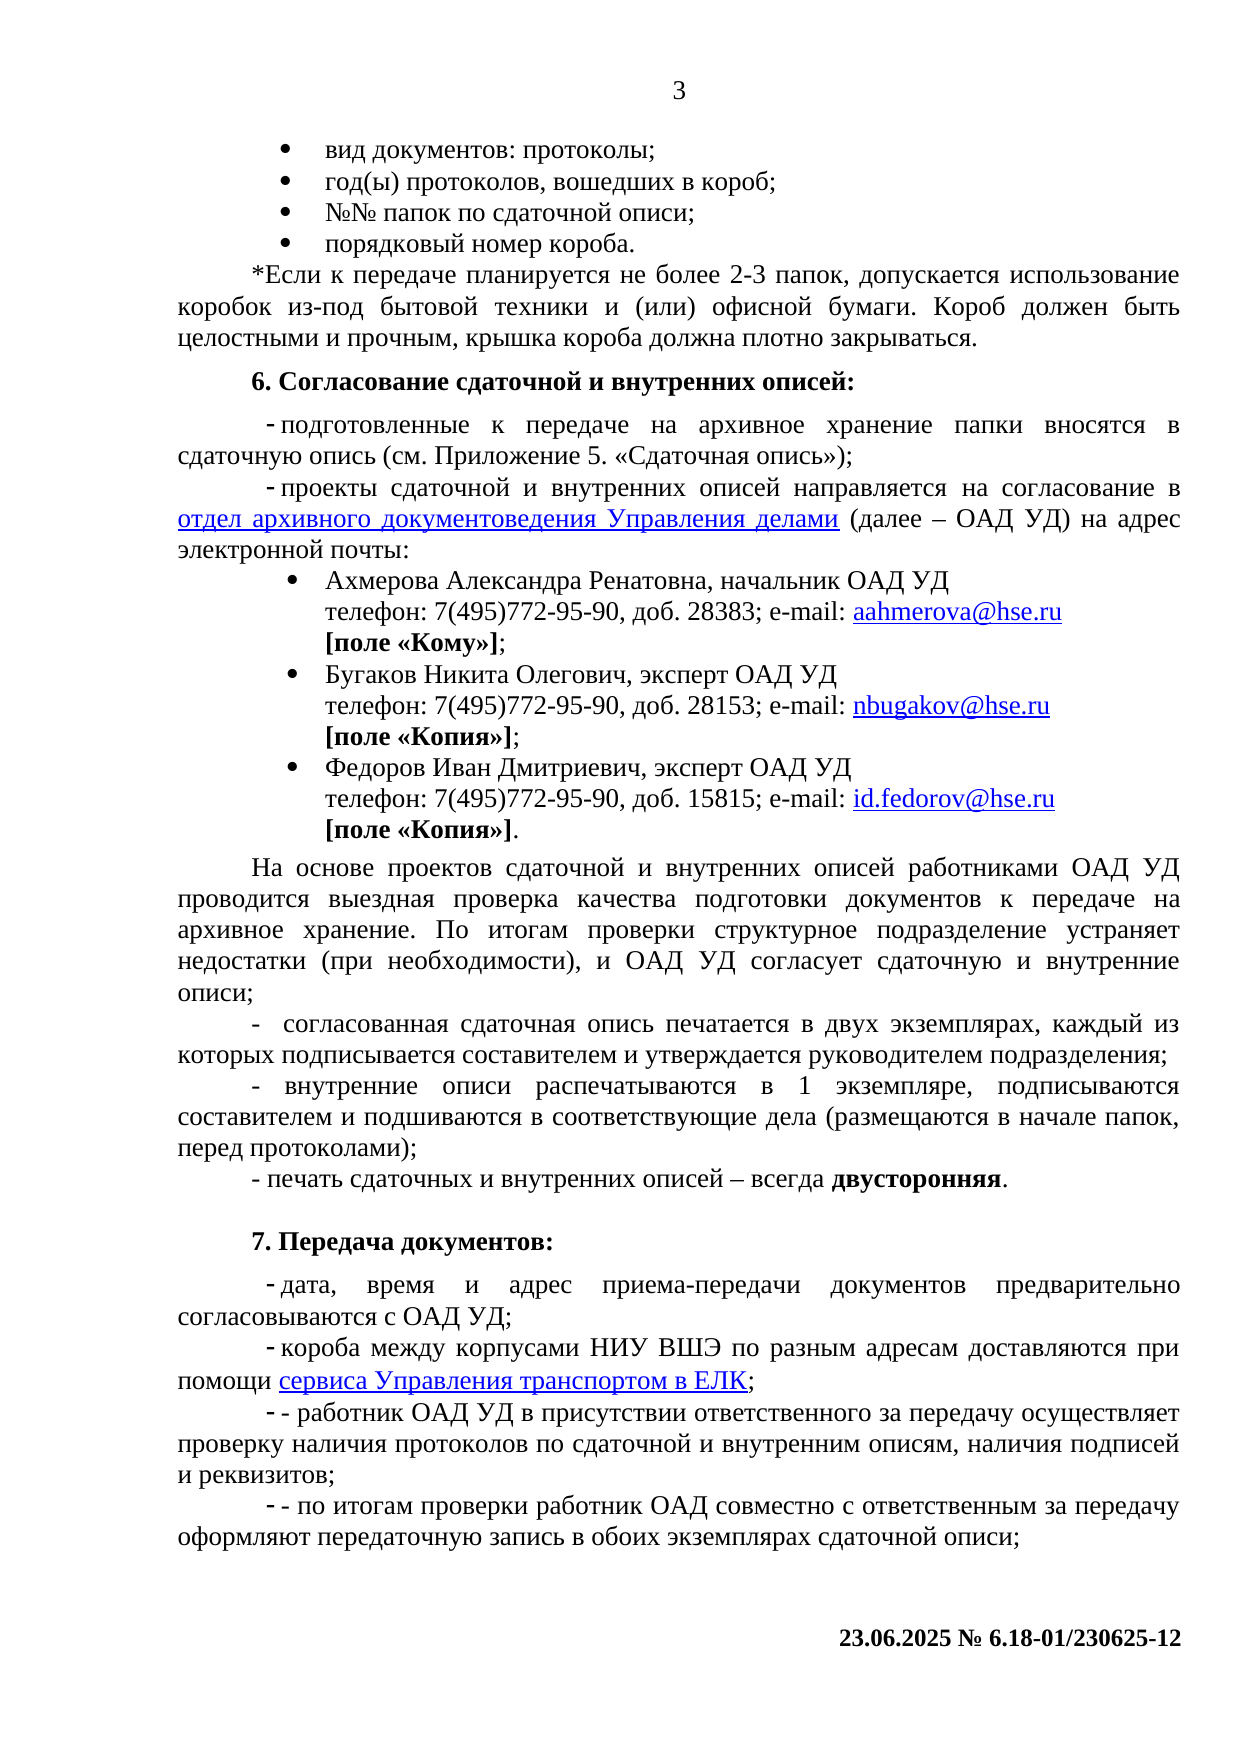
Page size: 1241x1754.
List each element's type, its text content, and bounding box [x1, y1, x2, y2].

list [поле «Копия»]; [325, 720, 1181, 751]
list дата, время и адрес приема-передачи документов предварительно согласовываются с ОАД УД; [177, 1268, 1181, 1331]
list порядковый номер короба. [177, 227, 1181, 259]
list телефон: 7(495)772-95-90, доб. 28153; e-mail: nbugakov@hse.ru [325, 689, 1181, 720]
list короба между корпусами НИУ ВШЭ по разным адресам доставляются при помощи сервиса Управления транспортом в ЕЛК; [177, 1331, 1181, 1396]
list Бугаков Никита Олегович, эксперт ОАД УД [288, 658, 1181, 689]
text - внутренние описи распечатываются в 1 экземпляре, подписываются составителем и подшиваются в соответствующие дела (размещаются в начале папок, перед протоколами); [177, 1069, 1181, 1162]
list подготовленные к передаче на архивное хранение папки вносятся в сдаточную опись (см. Приложение 5. «Сдаточная опись»); [177, 408, 1181, 471]
text - печать сдаточных и внутренних описей – всегда двусторонняя. [177, 1162, 1181, 1194]
list телефон: 7(495)772-95-90, доб. 15815; e-mail: id.fedorov@hse.ru [325, 782, 1181, 814]
text 7. Передача документов: [177, 1225, 1181, 1256]
list телефон: 7(495)772-95-90, доб. 28383; e-mail: aahmerova@hse.ru [325, 595, 1181, 627]
list №№ папок по сдаточной описи; [177, 196, 1181, 227]
list год(ы) протоколов, вошедших в короб; [177, 165, 1181, 196]
list вид документов: протоколы; [177, 134, 1181, 165]
list - работник ОАД УД в присутствии ответственного за передачу осуществляет проверку наличия протоколов по сдаточной и внутренним описям, наличия подписей и реквизитов; [177, 1396, 1181, 1489]
list Ахмерова Александра Ренатовна, начальник ОАД УД [288, 564, 1181, 595]
list Федоров Иван Дмитриевич, эксперт ОАД УД [288, 751, 1181, 782]
list проекты сдаточной и внутренних описей направляется на согласование в отдел архивного документоведения Управления делами (далее – ОАД УД) на адрес электронной почты: [177, 471, 1181, 564]
text На основе проектов сдаточной и внутренних описей работниками ОАД УД проводится выездная проверка качества подготовки документов к передаче на архивное хранение. По итогам проверки структурное подразделение устраняет недостатки (при необходимости), и ОАД УД согласует сдаточную и внутренние описи; [177, 851, 1181, 1007]
list *Если к передаче планируется не более 2-3 папок, допускается использование коробок из-под бытовой техники и (или) офисной бумаги. Короб должен быть целостными и прочным, крышка короба должна плотно закрываться. [177, 259, 1181, 352]
text - согласованная сдаточная опись печатается в двух экземплярах, каждый из которых подписывается составителем и утверждается руководителем подразделения; [177, 1007, 1181, 1069]
list [поле «Копия»]. [325, 814, 1181, 845]
text 6. Согласование сдаточной и внутренних описей: [177, 364, 1181, 396]
list [поле «Кому»]; [325, 627, 1181, 658]
list - по итогам проверки работник ОАД совместно с ответственным за передачу оформляют передаточную запись в обоих экземплярах сдаточной описи; [177, 1489, 1181, 1552]
